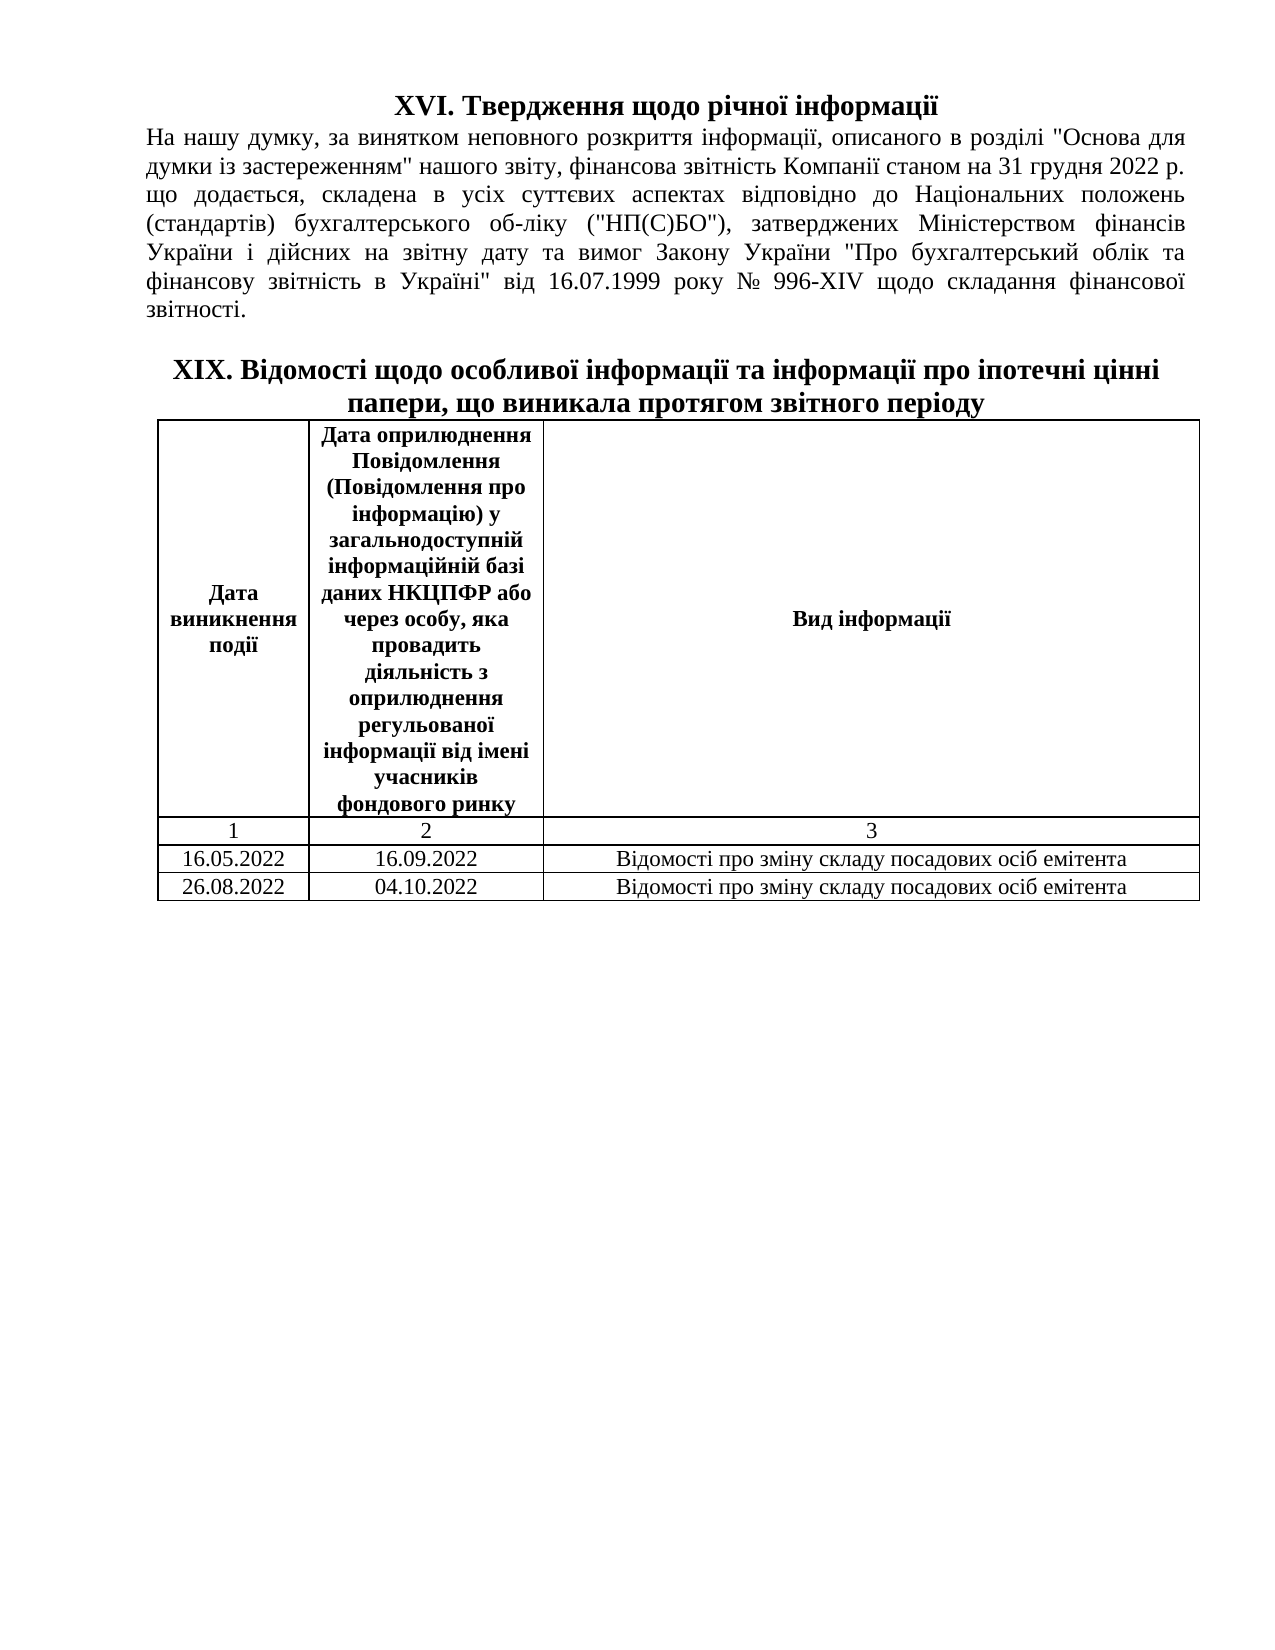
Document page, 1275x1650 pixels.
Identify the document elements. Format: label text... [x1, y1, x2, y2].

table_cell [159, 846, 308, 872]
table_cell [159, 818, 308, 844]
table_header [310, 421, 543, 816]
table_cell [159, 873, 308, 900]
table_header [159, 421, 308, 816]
text XIX. Відомості щодо особливої інформації та інформації про іпотечні цінні папери, що виникала протягом звітного періоду [146, 352, 1186, 419]
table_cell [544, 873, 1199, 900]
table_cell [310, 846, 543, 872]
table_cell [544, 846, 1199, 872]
text На нашу думку, за винятком неповного розкриття iнформацiї, описаного в роздiлi "Основа для думки iз застереженням" нашого звiту, фiнансова звiтнiсть Компанiї станом на 31 грудня 2022 р. що додається, складена в усiх суттєвих аспектах вiдповiдно до Нацiональних положень (стандартiв) бухгалтерського об-лiку ("НП(С)БО"), затверджених Мiнiстерством фiнансiв України i дiйсних на звiтну дату та вимог Закону України "Про бухгалтерський облiк та фiнансову звiтнiсть в Українi" вiд 16.07.1999 року № 996-XIV щодо складання фiнансової звiтностi. [146, 122, 1186, 323]
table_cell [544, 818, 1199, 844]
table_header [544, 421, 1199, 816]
text XVI. Твердження щодо річної інформації [146, 88, 1186, 122]
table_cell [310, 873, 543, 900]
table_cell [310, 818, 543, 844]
